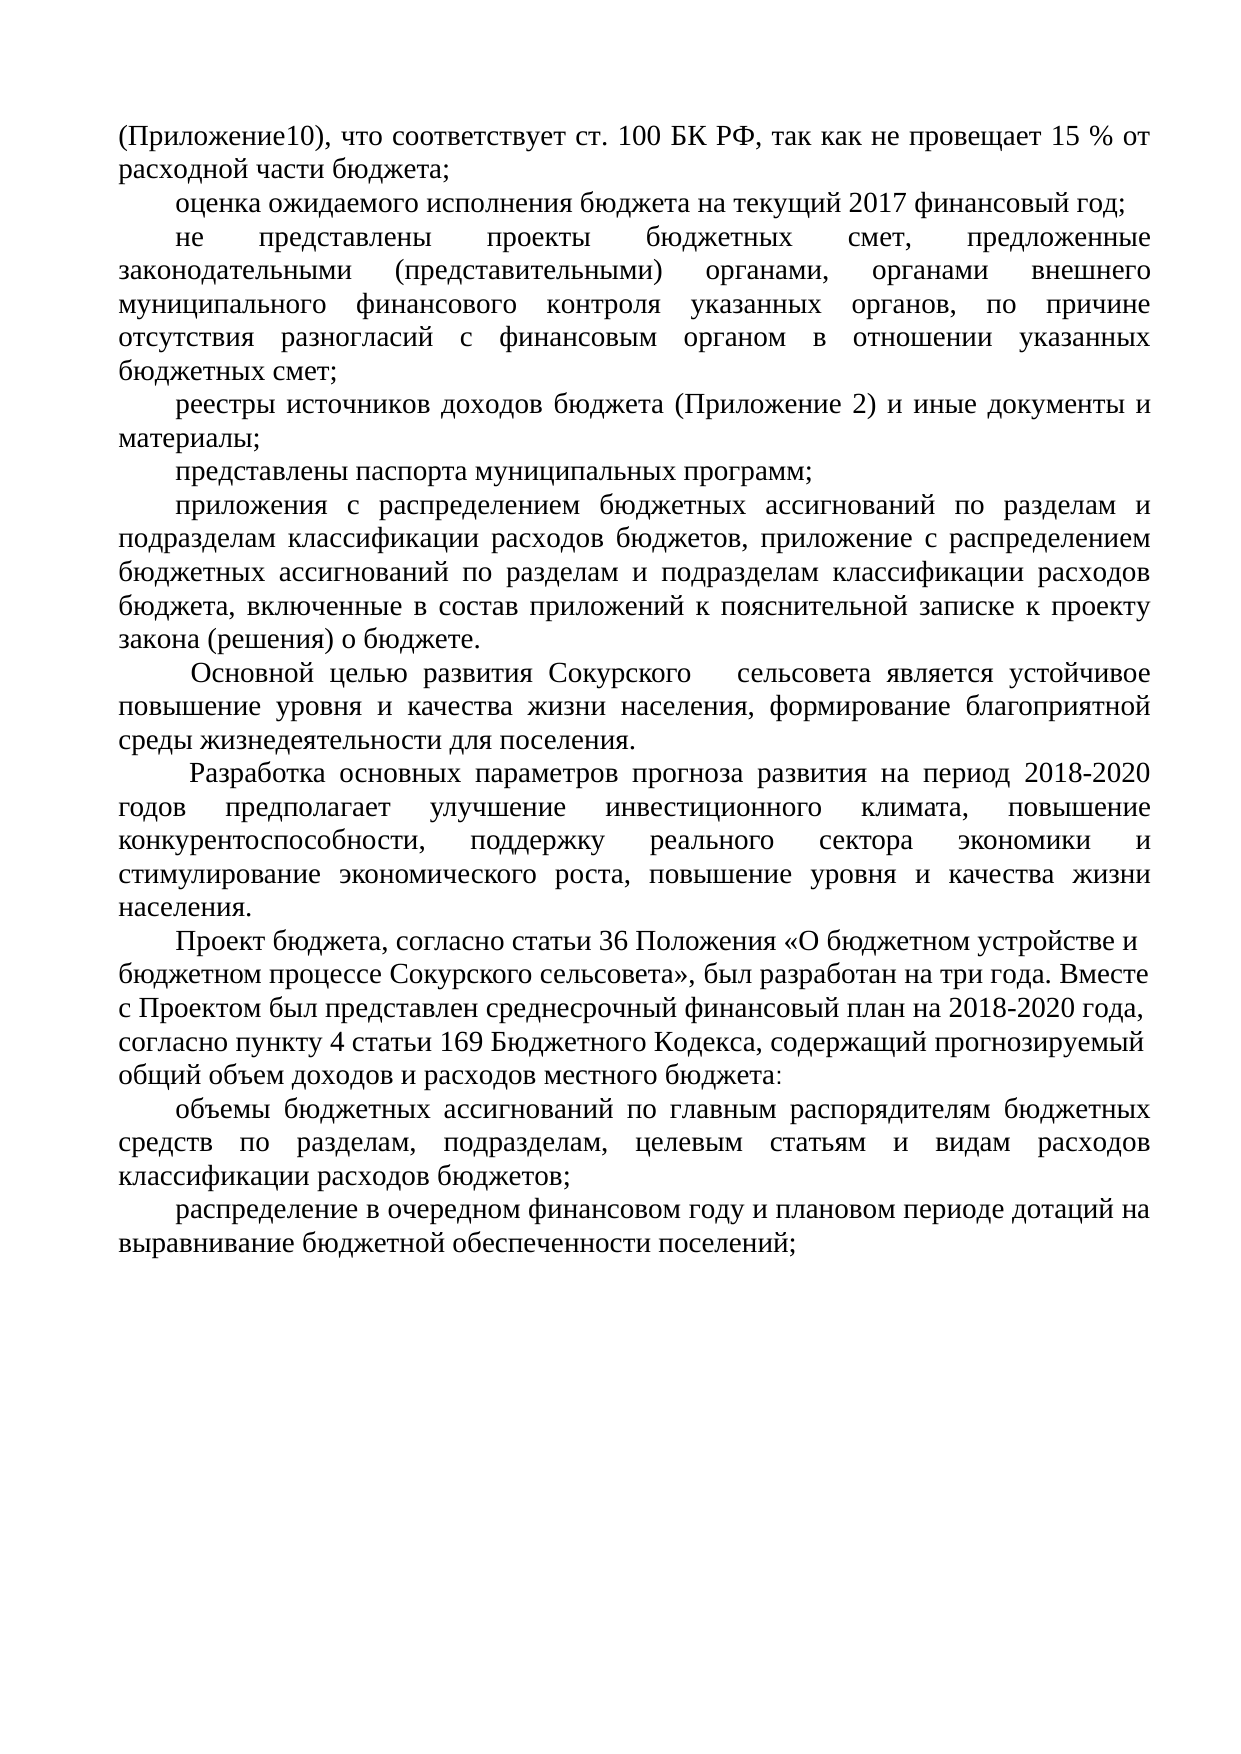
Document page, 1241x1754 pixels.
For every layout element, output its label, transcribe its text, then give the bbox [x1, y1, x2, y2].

text приложения с распределением бюджетных ассигнований по разделам и подразделам классификации расходов бюджетов, приложение с распределением бюджетных ассигнований по разделам и подразделам классификации расходов бюджета, включенные в состав приложений к пояснительной записке к проекту закона (решения) о бюджете. [118, 487, 1152, 655]
text реестры источников доходов бюджета (Приложение 2) и иные документы и материалы; [118, 386, 1152, 453]
text Основной целью развития Сокурского сельсовета является устойчивое повышение уровня и качества жизни населения, формирование благоприятной среды жизнедеятельности для поселения. [118, 655, 1152, 755]
text объемы бюджетных ассигнований по главным распорядителям бюджетных средств по разделам, подразделам, целевым статьям и видам расходов классификации расходов бюджетов; [118, 1091, 1152, 1191]
text оценка ожидаемого исполнения бюджета на текущий 2017 финансовый год; [118, 185, 1152, 219]
text распределение в очередном финансовом году и плановом периоде дотаций на выравнивание бюджетной обеспеченности поселений; [118, 1191, 1152, 1258]
text Проект бюджета, согласно статьи 36 Положения «О бюджетном устройстве и бюджетном процессе Сокурского сельсовета», был разработан на три года. Вместе с Проектом был представлен среднесрочный финансовый план на 2018-2020 года, согласно пункту 4 статьи 169 Бюджетного Кодекса, содержащий прогнозируемый общий объем доходов и расходов местного бюджета: [118, 923, 1152, 1091]
text представлены паспорта муниципальных программ; [118, 453, 1152, 487]
text Разработка основных параметров прогноза развития на период 2018-2020 годов предполагает улучшение инвестиционного климата, повышение конкурентоспособности, поддержку реального сектора экономики и стимулирование экономического роста, повышение уровня и качества жизни населения. [118, 755, 1152, 923]
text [118, 118, 1152, 185]
text не представлены проекты бюджетных смет, предложенные законодательными (представительными) органами, органами внешнего муниципального финансового контроля указанных органов, по причине отсутствия разногласий с финансовым органом в отношении указанных бюджетных смет; [118, 219, 1152, 386]
